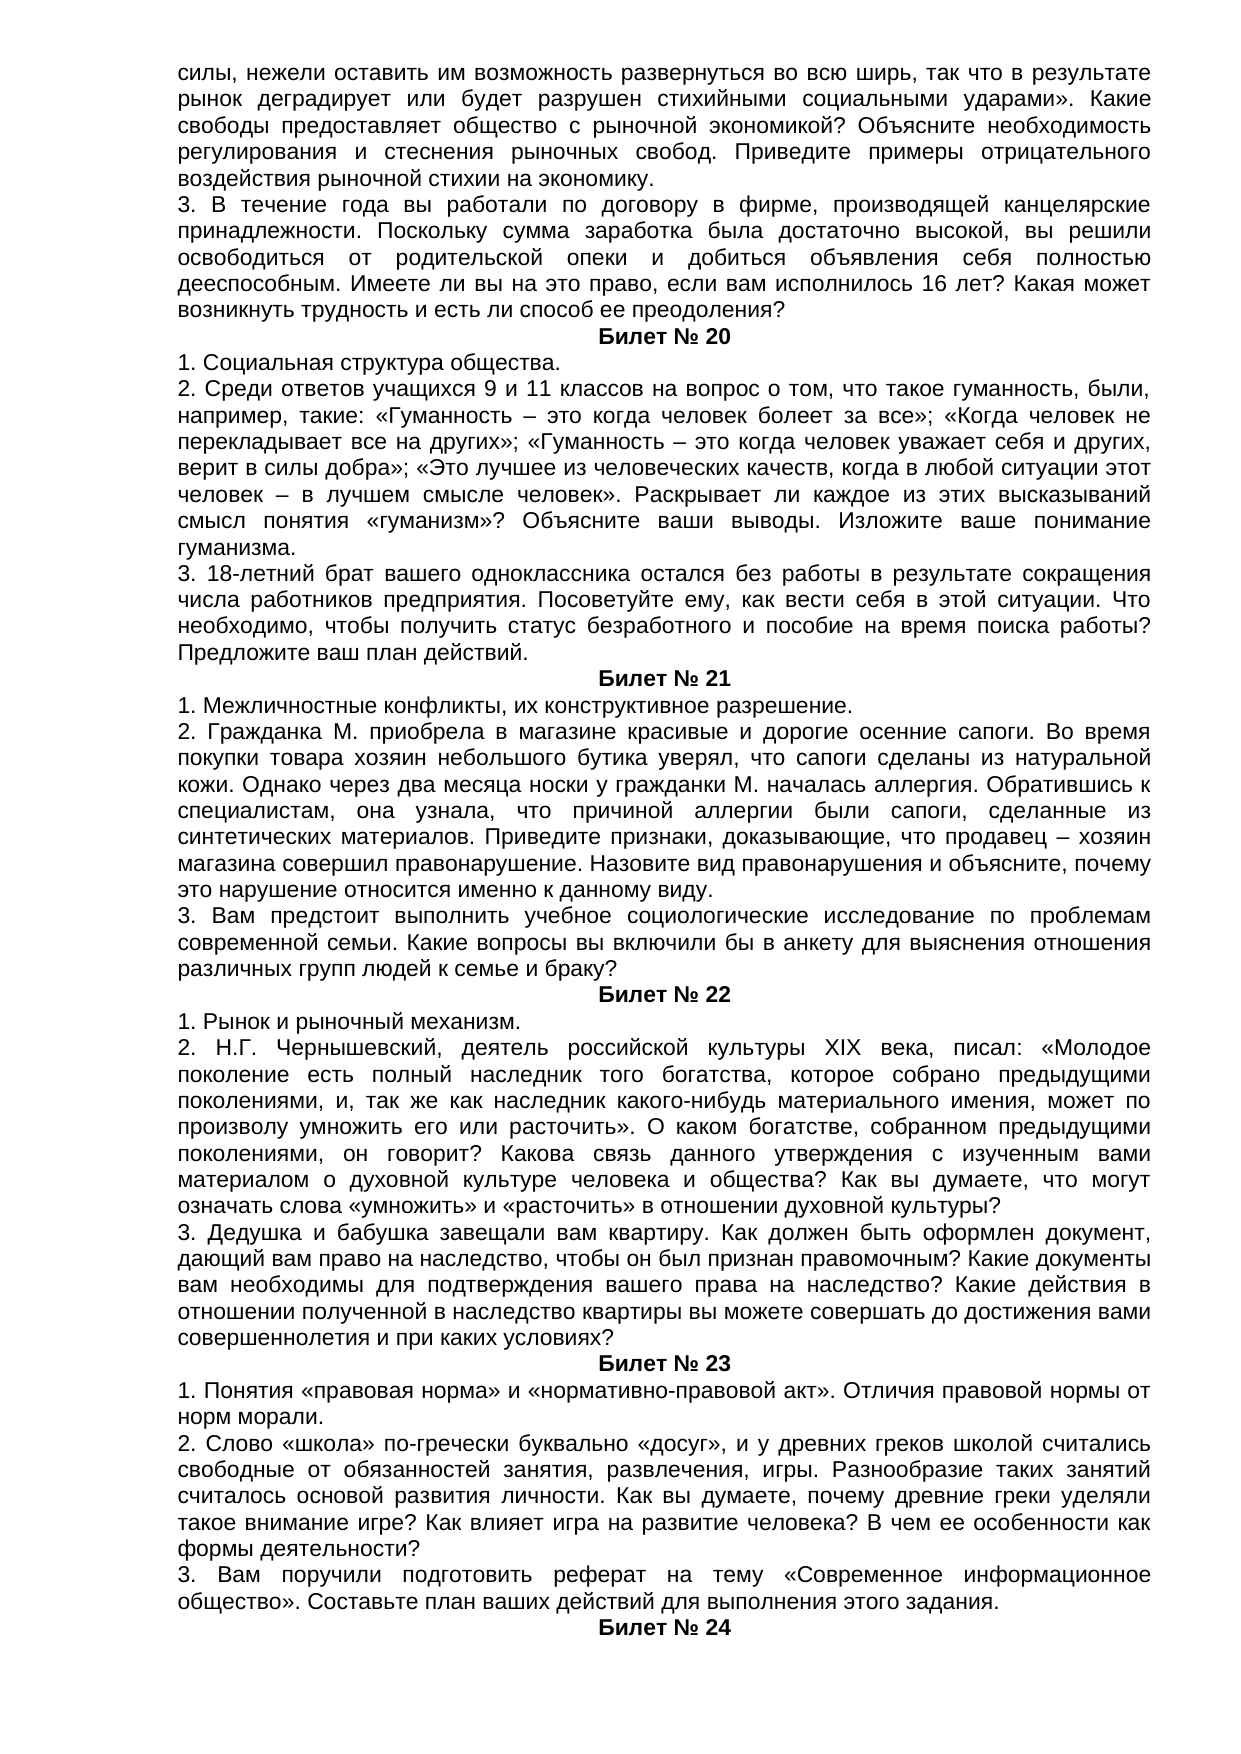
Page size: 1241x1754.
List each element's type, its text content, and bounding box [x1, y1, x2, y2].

text 2. Гражданка М. приобрела в магазине красивые и дорогие осенние сапоги. Во время покупки товара хозяин небольшого бутика уверял, что сапоги сделаны из натуральной кожи. Однако через два месяца носки у гражданки М. началась аллергия. Обратившись к специалистам, она узнала, что причиной аллергии были сапоги, сделанные из синтетических материалов. Приведите признаки, доказывающие, что продавец – хозяин магазина совершил правонарушение. Назовите вид правонарушения и объясните, почему это нарушение относится именно к данному виду. [177, 718, 1152, 902]
text 3. В течение года вы работали по договору в фирме, производящей канцелярские принадлежности. Поскольку сумма заработка была достаточно высокой, вы решили освободиться от родительской опеки и добиться объявления себя полностью дееспособным. Имеете ли вы на это право, если вам исполнилось 16 лет? Какая может возникнуть трудность и есть ли способ ее преодоления? [177, 191, 1152, 323]
text 1. Рынок и рыночный механизм. [177, 1008, 1152, 1034]
text Билет № 20 [177, 323, 1152, 349]
text Билет № 23 [177, 1350, 1152, 1377]
text 3. Дедушка и бабушка завещали вам квартиру. Как должен быть оформлен документ, дающий вам право на наследство, чтобы он был признан правомочным? Какие документы вам необходимы для подтверждения вашего права на наследство? Какие действия в отношении полученной в наследство квартиры вы можете совершать до достижения вами совершеннолетия и при каких условиях? [177, 1219, 1152, 1350]
text 2. Н.Г. Чернышевский, деятель российской культуры XIX века, писал: «Молодое поколение есть полный наследник того богатства, которое собрано предыдущими поколениями, и, так же как наследник какого-нибудь материального имения, может по произволу умножить его или расточить». О каком богатстве, собранном предыдущими поколениями, он говорит? Какова связь данного утверждения с изученным вами материалом о духовной культуре человека и общества? Как вы думаете, что могут означать слова «умножить» и «расточить» в отношении духовной культуры? [177, 1034, 1152, 1219]
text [177, 59, 1152, 191]
text 3. 18-летний брат вашего одноклассника остался без работы в результате сокращения числа работников предприятия. Посоветуйте ему, как вести себя в этой ситуации. Что необходимо, чтобы получить статус безработного и пособие на время поиска работы? Предложите ваш план действий. [177, 560, 1152, 665]
text 2. Слово «школа» по-гречески буквально «досуг», и у древних греков школой считались свободные от обязанностей занятия, развлечения, игры. Разнообразие таких занятий считалось основой развития личности. Как вы думаете, почему древние греки уделяли такое внимание игре? Как влияет игра на развитие человека? В чем ее особенности как формы деятельности? [177, 1429, 1152, 1561]
text 1. Межличностные конфликты, их конструктивное разрешение. [177, 692, 1152, 718]
text 3. Вам поручили подготовить реферат на тему «Современное информационное общество». Составьте план ваших действий для выполнения этого задания. [177, 1561, 1152, 1614]
text Билет № 24 [177, 1614, 1152, 1640]
text 1. Социальная структура общества. [177, 349, 1152, 375]
text Билет № 21 [177, 665, 1152, 692]
text 3. Вам предстоит выполнить учебное социологические исследование по проблемам современной семьи. Какие вопросы вы включили бы в анкету для выяснения отношения различных групп людей к семье и браку? [177, 902, 1152, 981]
text 1. Понятия «правовая норма» и «нормативно-правовой акт». Отличия правовой нормы от норм морали. [177, 1377, 1152, 1429]
text 2. Среди ответов учащихся 9 и 11 классов на вопрос о том, что такое гуманность, были, например, такие: «Гуманность – это когда человек болеет за все»; «Когда человек не перекладывает все на других»; «Гуманность – это когда человек уважает себя и других, верит в силы добра»; «Это лучшее из человеческих качеств, когда в любой ситуации этот человек – в лучшем смысле человек». Раскрывает ли каждое из этих высказываний смысл понятия «гуманизм»? Объясните ваши выводы. Изложите ваше понимание гуманизма. [177, 375, 1152, 560]
text Билет № 22 [177, 981, 1152, 1008]
